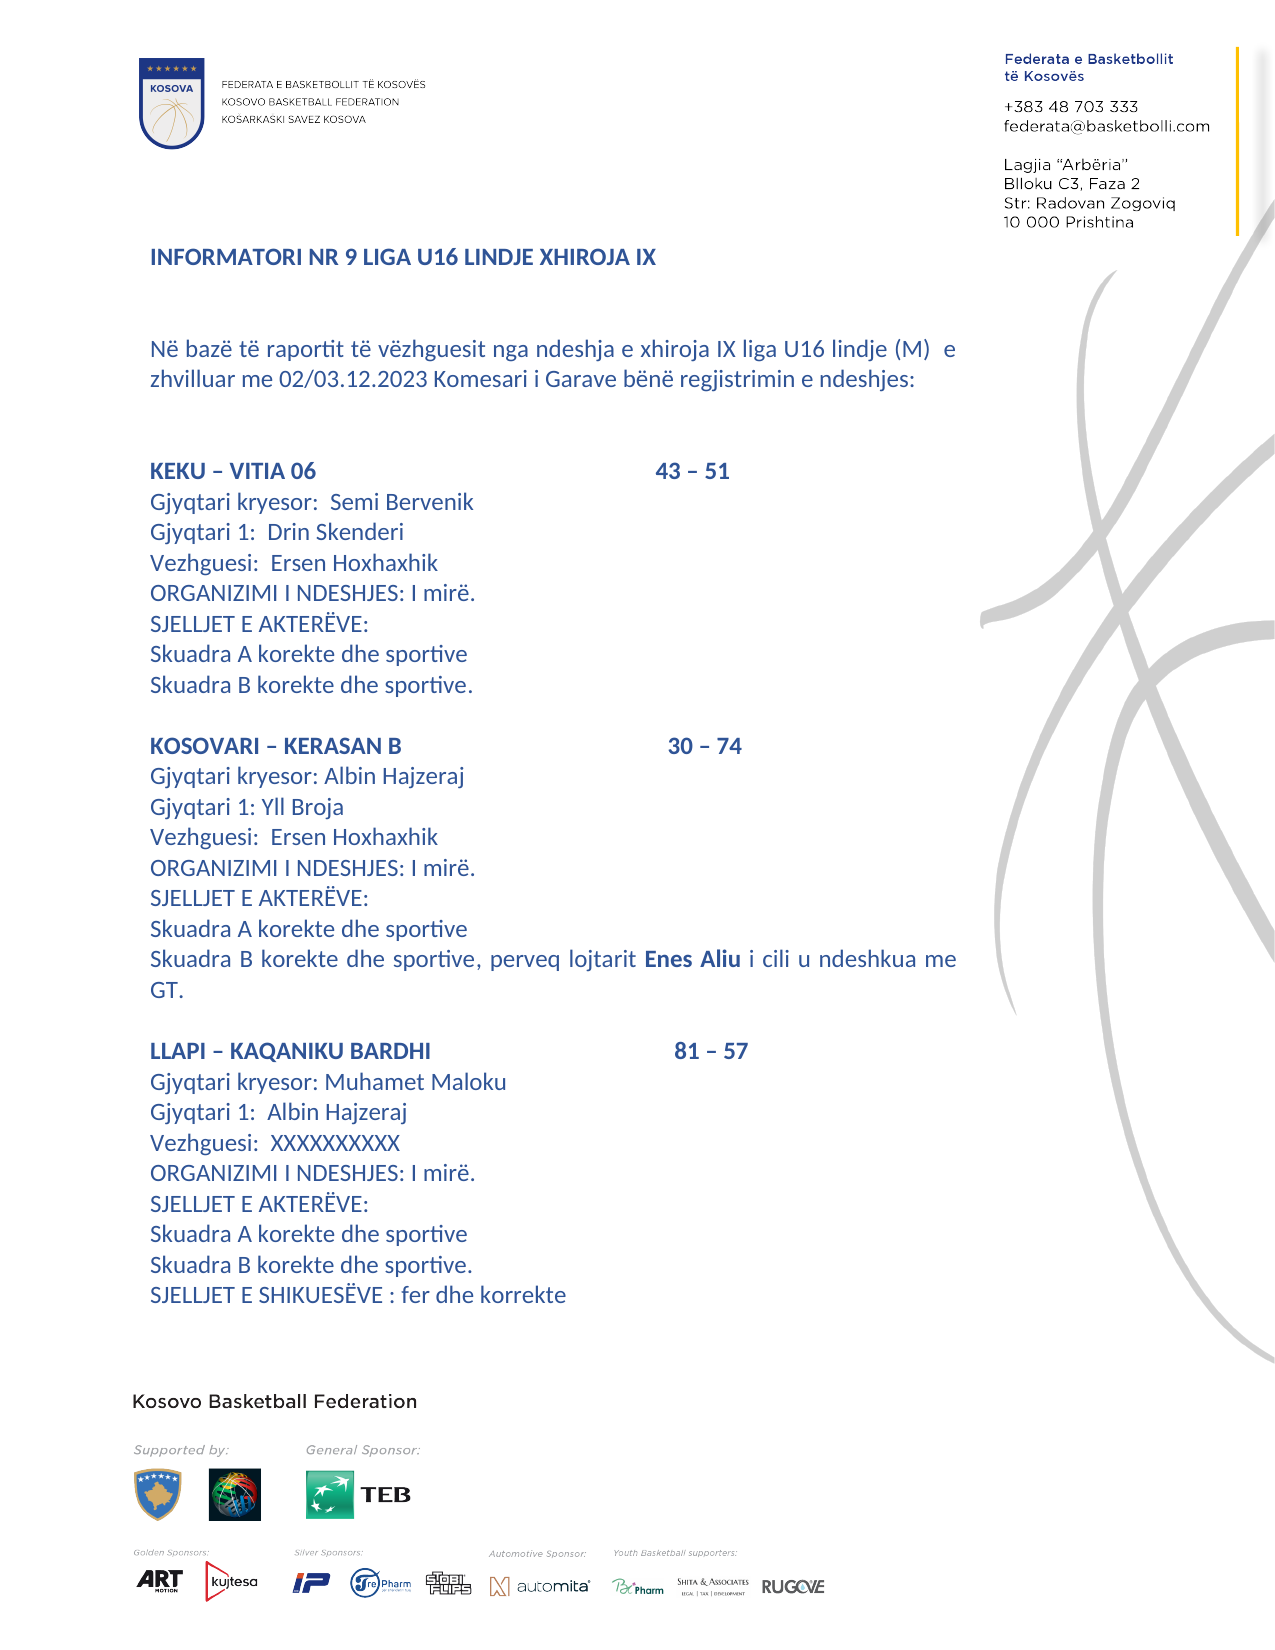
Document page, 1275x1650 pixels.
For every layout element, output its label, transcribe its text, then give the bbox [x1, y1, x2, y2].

text Gjyqtari 1: Albin Hajzeraj [150, 1096, 976, 1127]
text SJELLJET E AKTERËVE: [150, 882, 976, 913]
text Vezhguesi: Ersen Hoxhaxhik [150, 821, 976, 852]
text Vezhguesi: XXXXXXXXXX [150, 1127, 976, 1157]
text SJELLJET E SHIKUESËVE : fer dhe korrekte [150, 1279, 976, 1310]
text Gjyqtari 1: Drin Skenderi [150, 516, 976, 547]
picture [976, 28, 1275, 1377]
text ORGANIZIMI I NDESHJES: I mirë. [150, 577, 976, 608]
text Skuadra B korekte dhe sportive, perveq lojtarit Enes Aliu i cili u ndeshkua me GT. [150, 943, 976, 1004]
text Në bazë të raportit të vëzhguesit nga ndeshja e xhiroja IX liga U16 lindje (M) e zhvilluar me 02/03.12.2023 Komesari i Garave bënë regjistrimin e ndeshjes: [150, 333, 976, 394]
text Gjyqtari 1: Yll Broja [150, 791, 976, 821]
picture [96, 0, 460, 222]
text ORGANIZIMI I NDESHJES: I mirë. [150, 852, 976, 882]
text Gjyqtari kryesor: Semi Bervenik [150, 486, 976, 516]
text KOSOVARI – KERASAN B 30 – 74 [150, 730, 976, 760]
text LLAPI – KAQANIKU BARDHI 81 – 57 [150, 1035, 976, 1066]
text Skuadra A korekte dhe sportive [150, 1218, 976, 1249]
text INFORMATORI NR 9 LIGA U16 LINDJE XHIROJA IX [150, 242, 976, 272]
text Skuadra A korekte dhe sportive [150, 913, 976, 943]
text SJELLJET E AKTERËVE: [150, 1188, 976, 1218]
text Skuadra A korekte dhe sportive [150, 638, 976, 669]
text Gjyqtari kryesor: Muhamet Maloku [150, 1066, 976, 1096]
text ORGANIZIMI I NDESHJES: I mirë. [150, 1157, 976, 1188]
text Skuadra B korekte dhe sportive. [150, 1249, 976, 1279]
text Vezhguesi: Ersen Hoxhaxhik [150, 547, 976, 577]
text Skuadra B korekte dhe sportive. [150, 669, 976, 699]
text Gjyqtari kryesor: Albin Hajzeraj [150, 760, 976, 791]
text SJELLJET E AKTERËVE: [150, 608, 976, 638]
picture [28, 1339, 938, 1650]
text KEKU – VITIA 06 43 – 51 [150, 455, 976, 486]
